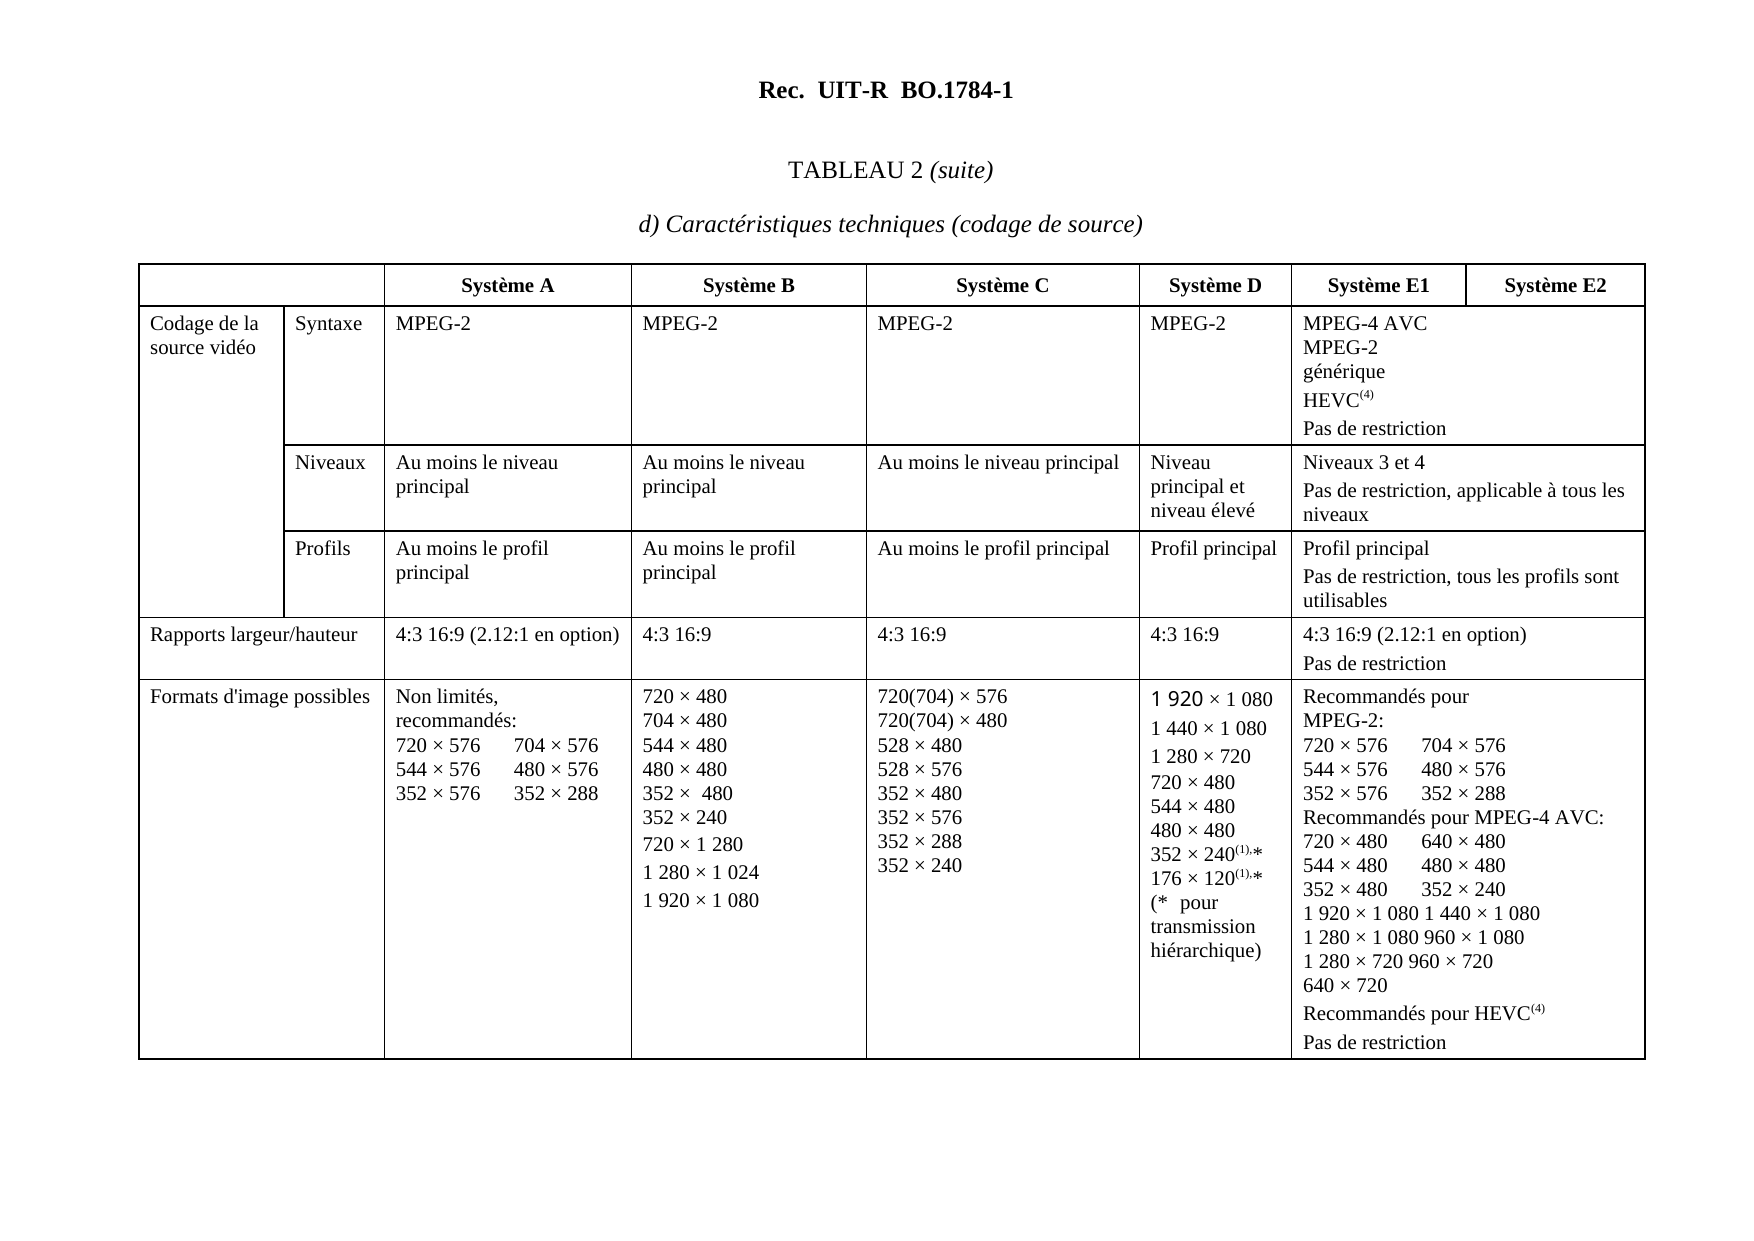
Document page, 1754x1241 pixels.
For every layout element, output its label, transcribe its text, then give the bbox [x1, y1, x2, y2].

table_header Système C [867, 265, 1139, 305]
text TABLEAU 2 (suite) [148, 156, 1636, 184]
table_cell 720(704) × 576 720(704) × 480 528 × 480 528 × 576 352 × 480 352 × 576 352 × 288 352 × 240 [867, 680, 1139, 1058]
table_cell Au moins le profil principal [385, 532, 631, 616]
table_cell Profil principal [1140, 532, 1291, 616]
table_cell Syntaxe [285, 307, 384, 444]
table_cell Non limités, recommandés: 720 × 576 704 × 576 544 × 576 480 × 576 352 × 576 352 × 288 [385, 680, 631, 1058]
table_cell Rapports largeur/hauteur [140, 618, 384, 679]
table_cell 4:3 16:9 [632, 618, 866, 679]
text d) Caractéristiques techniques (codage de source) [148, 209, 1636, 238]
table_cell Recommandés pour MPEG-2: 720 × 576 704 × 576 544 × 576 480 × 576 352 × 576 352 × 288 Recommandés pour MPEG-4 AVC: 720 × 480 640 × 480 544 × 480 480 × 480 352 × 480 352 × 240 1 920 × 1 080 1 440 × 1 080 1 280 × 1 080 960 × 1 080 1 280 × 720 960 × 720 640 × 720 Recommandés pour HEVC(4) Pas de restriction [1292, 680, 1644, 1058]
table_cell MPEG-2 [632, 307, 866, 444]
table_header [140, 265, 384, 305]
table_cell Niveaux [285, 446, 384, 530]
table_cell Au moins le niveau principal [867, 446, 1139, 530]
table_cell MPEG-4 AVC MPEG-2 générique HEVC(4) Pas de restriction [1292, 307, 1644, 444]
table_cell Formats d'image possibles [140, 680, 384, 1058]
table_cell Profil principal Pas de restriction, tous les profils sont utilisables [1292, 532, 1644, 616]
table_header Système B [632, 265, 866, 305]
table_cell Codage de la source vidéo [140, 307, 283, 616]
table_cell Au moins le profil principal [632, 532, 866, 616]
table_cell Au moins le profil principal [867, 532, 1139, 616]
table_cell 4:3 16:9 [1140, 618, 1291, 679]
table_cell Niveaux 3 et 4 Pas de restriction, applicable à tous les niveaux [1292, 446, 1644, 530]
table_cell 720 × 480 704 × 480 544 × 480 480 × 480 352 × 480 352 × 240 720 × 1 280 1 280 × 1 024 1 920 × 1 080 [632, 680, 866, 1058]
table_cell 4:3 16:9 (2.12:1 en option) [385, 618, 631, 679]
table_cell 4:3 16:9 (2.12:1 en option) Pas de restriction [1292, 618, 1644, 679]
table_header Système E2 [1467, 265, 1644, 305]
table_cell MPEG-2 [385, 307, 631, 444]
table_cell 4:3 16:9 [867, 618, 1139, 679]
table_cell Niveau principal et niveau élevé [1140, 446, 1291, 530]
table_cell Profils [285, 532, 384, 616]
table_header Système E1 [1292, 265, 1465, 305]
table_header Système A [385, 265, 631, 305]
table_cell MPEG-2 [1140, 307, 1291, 444]
table_header Système D [1140, 265, 1291, 305]
table_cell 1 920 × 1 080 1 440 × 1 080 1 280 × 720 720 × 480 544 × 480 480 × 480 352 × 240(1),* 176 × 120(1),* (* pour transmission hiérarchique) [1140, 680, 1291, 1058]
table_cell Au moins le niveau principal [385, 446, 631, 530]
table_cell MPEG-2 [867, 307, 1139, 444]
table_cell Au moins le niveau principal [632, 446, 866, 530]
